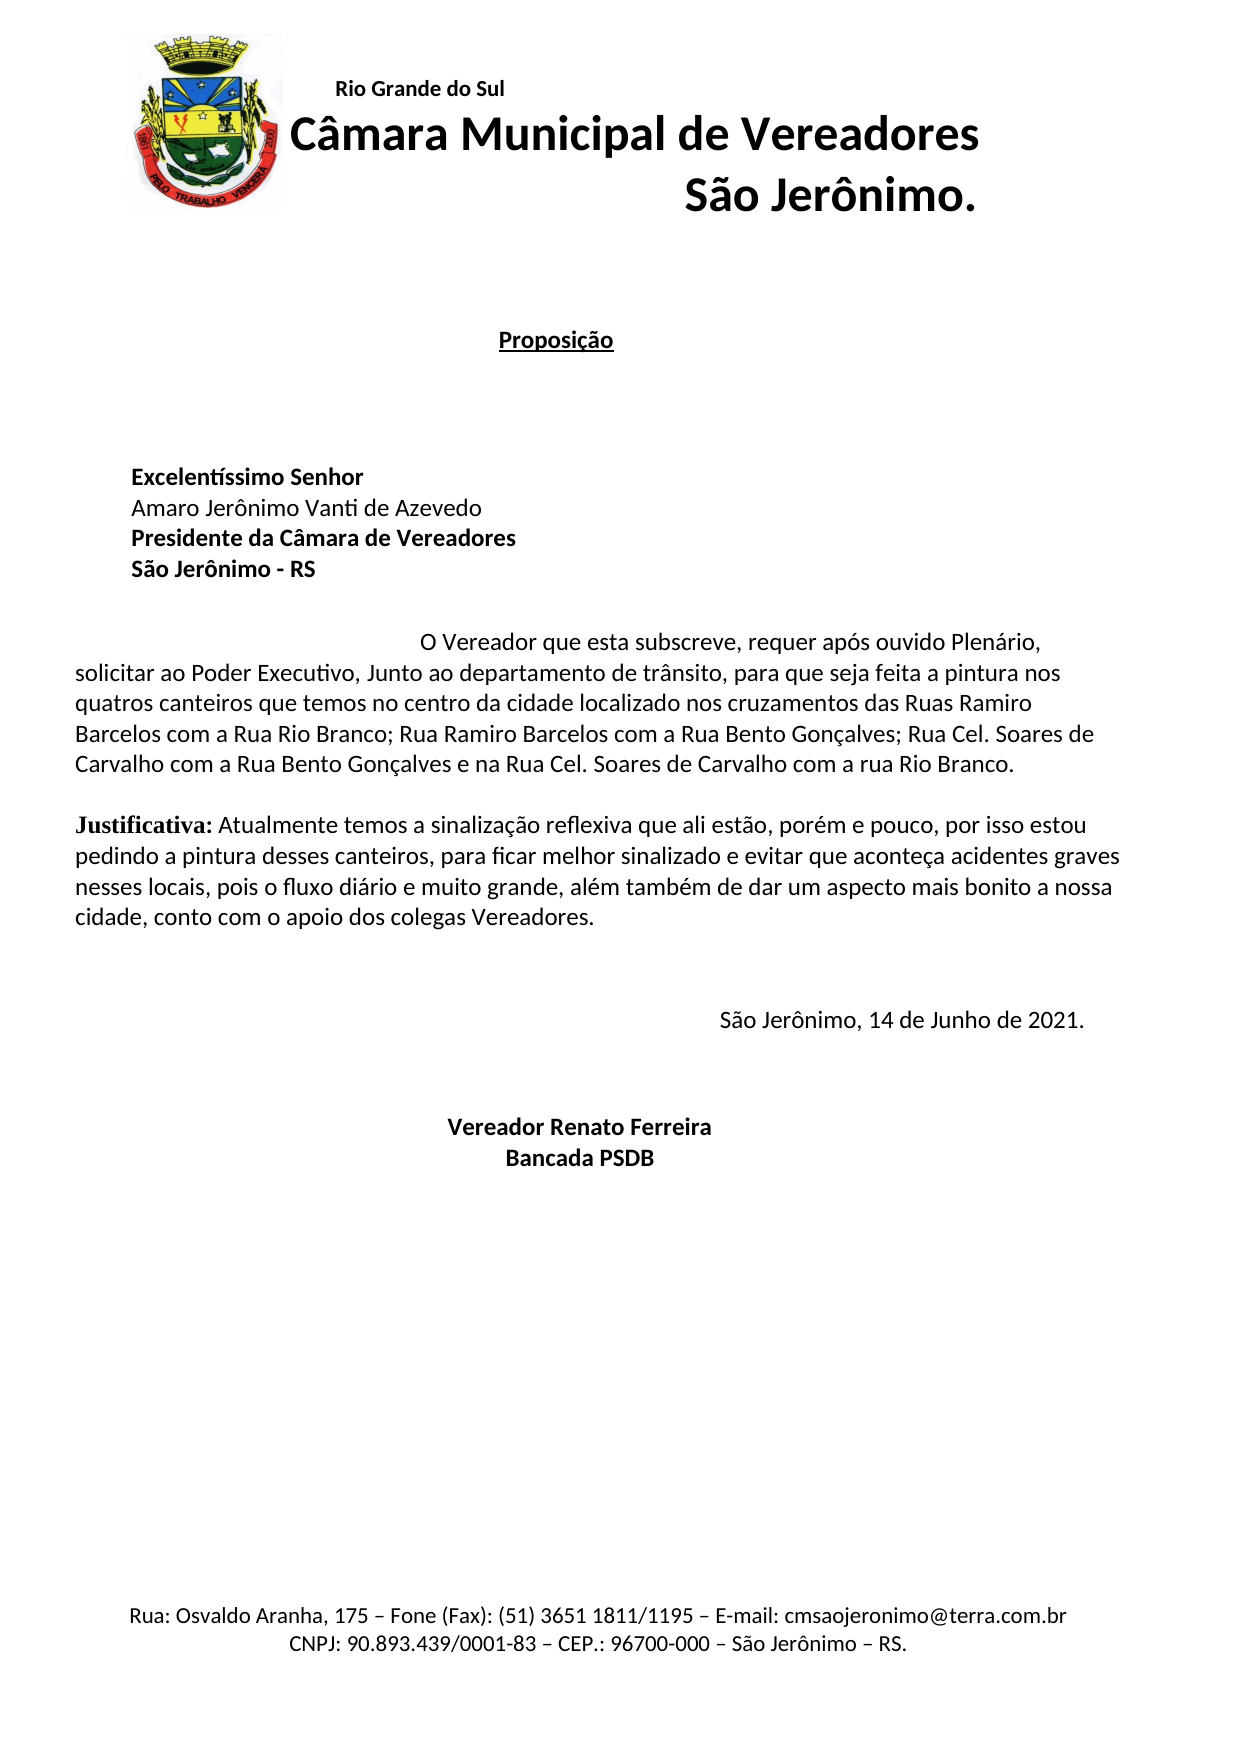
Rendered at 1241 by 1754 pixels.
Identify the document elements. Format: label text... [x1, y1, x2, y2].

text Bancada PSDB [75, 1142, 1084, 1172]
text O Vereador que esta subscreve, requer após ouvido Plenário, solicitar ao Poder Executivo, Junto ao departamento de trânsito, para que seja feita a pintura nos quatros canteiros que temos no centro da cidade localizado nos cruzamentos das Ruas Ramiro Barcelos com a Rua Rio Branco; Rua Ramiro Barcelos com a Rua Bento Gonçalves; Rua Cel. Soares de Carvalho com a Rua Bento Gonçalves e na Rua Cel. Soares de Carvalho com a rua Rio Branco. [75, 626, 1122, 779]
text Justificativa: Atualmente temos a sinalização reflexiva que ali estão, porém e pouco, por isso estou pedindo a pintura desses canteiros, para ficar melhor sinalizado e evitar que aconteça acidentes graves nesses locais, pois o fluxo diário e muito grande, além também de dar um aspecto mais bonito a nossa cidade, conto com o apoio dos colegas Vereadores. [75, 809, 1122, 932]
text Proposição [75, 324, 1084, 354]
text Excelentíssimo Senhor [131, 461, 1085, 492]
text Presidente da Câmara de Vereadores [131, 522, 1085, 553]
text São Jerônimo, 14 de Junho de 2021. [131, 1004, 1085, 1035]
text Vereador Renato Ferreira [75, 1111, 1084, 1142]
text Amaro Jerônimo Vanti de Azevedo [131, 492, 1085, 522]
text São Jerônimo - RS [131, 553, 1085, 583]
